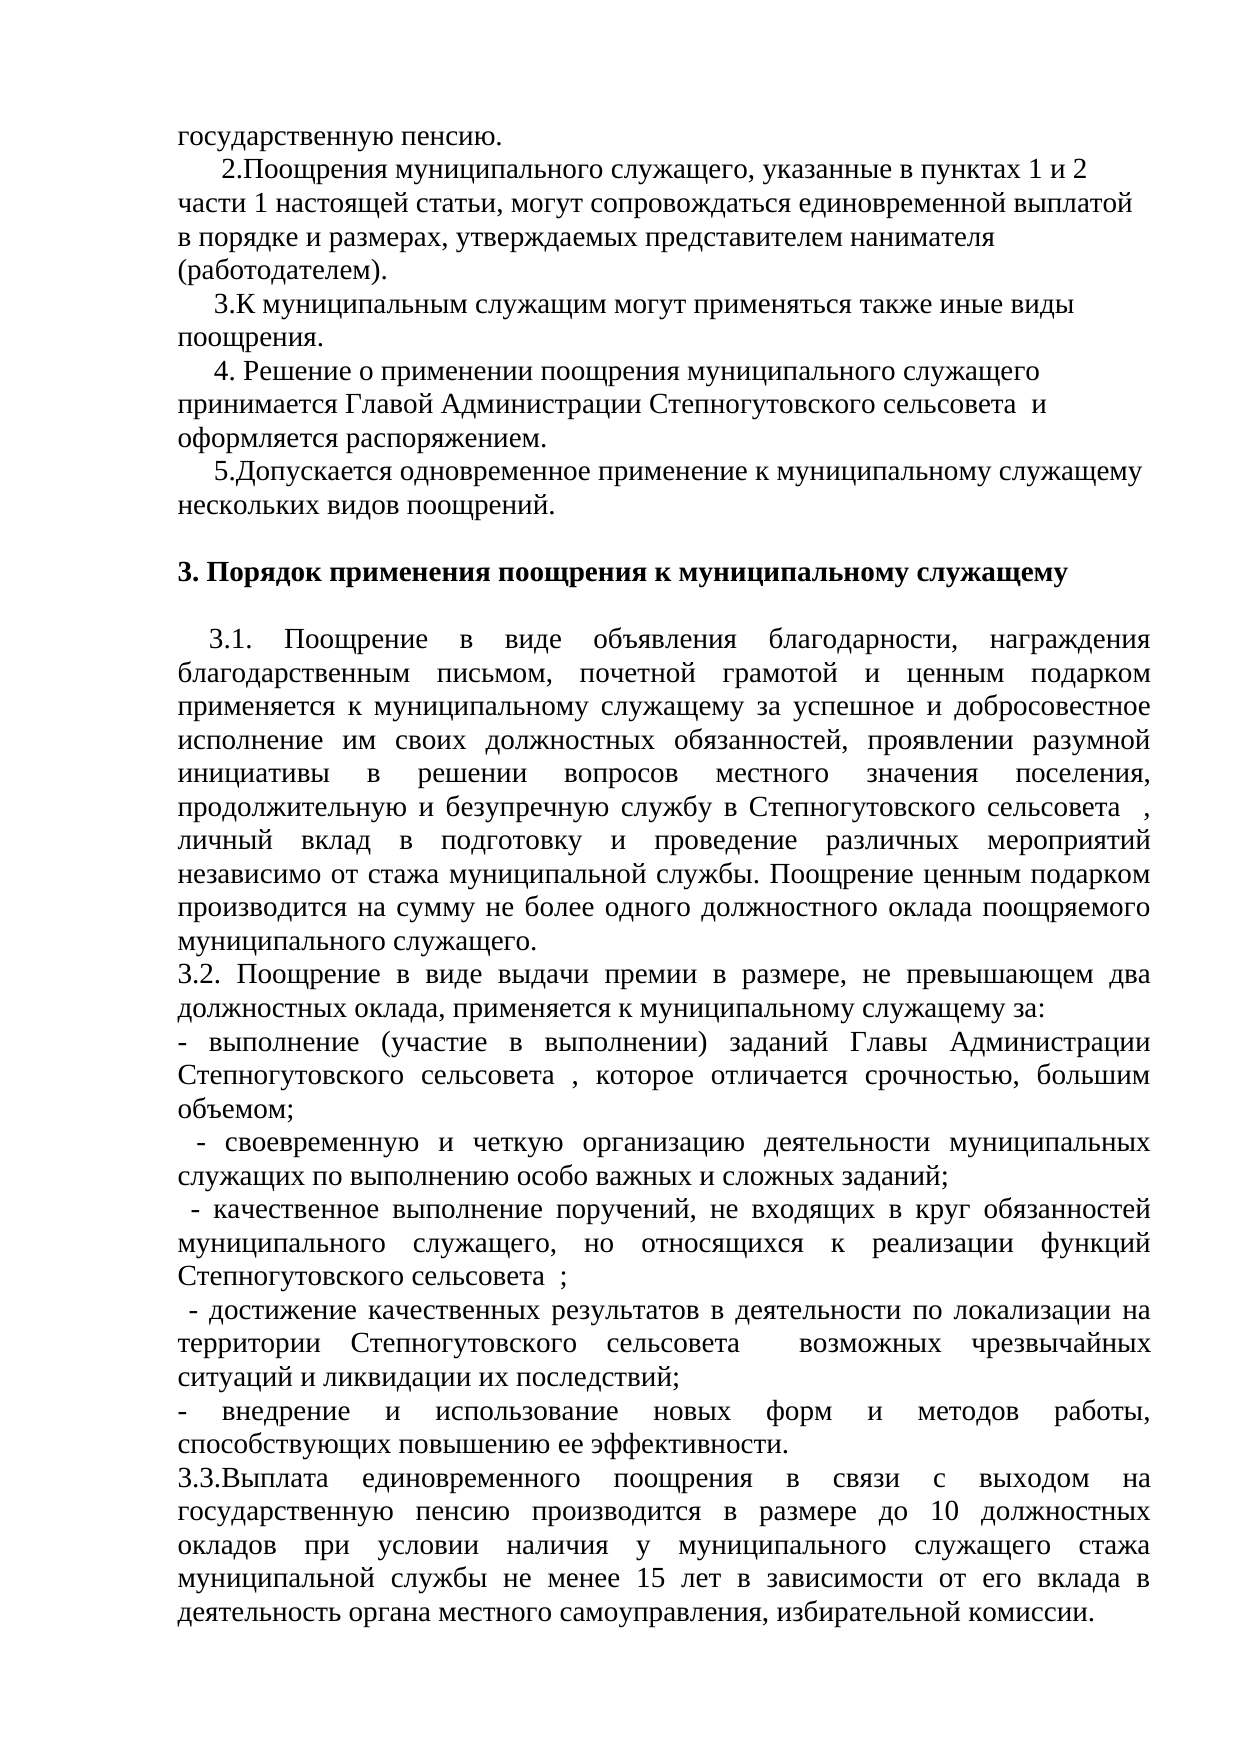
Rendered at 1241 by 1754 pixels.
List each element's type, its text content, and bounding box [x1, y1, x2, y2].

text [177, 118, 1152, 453]
text - внедрение и использование новых форм и методов работы, способствующих повышению ее эффективности. [177, 1393, 1152, 1460]
text 3. Порядок применения поощрения к муниципальному служащему [177, 554, 1152, 588]
text 3.2. Поощрение в виде выдачи премии в размере, не превышающем два должностных оклада, применяется к муниципальному служащему за: [177, 957, 1152, 1024]
text 3.3.Выплата единовременного поощрения в связи с выходом на государственную пенсию производится в размере до 10 должностных окладов при условии наличия у муниципального служащего стажа муниципальной службы не менее 15 лет в зависимости от его вклада в деятельность органа местного самоуправления, избирательной комиссии. [177, 1460, 1152, 1627]
text - выполнение (участие в выполнении) заданий Главы Администрации Степногутовского сельсовета , которое отличается срочностью, большим объемом; [177, 1024, 1152, 1124]
text 3.1. Поощрение в виде объявления благодарности, награждения благодарственным письмом, почетной грамотой и ценным подарком применяется к муниципальному служащему за успешное и добросовестное исполнение им своих должностных обязанностей, проявлении разумной инициативы в решении вопросов местного значения поселения, продолжительную и безупречную службу в Степногутовского сельсовета , личный вклад в подготовку и проведение различных мероприятий независимо от стажа муниципальной службы. Поощрение ценным подарком производится на сумму не более одного должностного оклада поощряемого муниципального служащего. [177, 621, 1152, 957]
text 5.Допускается одновременное применение к муниципальному служащему нескольких видов поощрений. [177, 453, 1152, 521]
text - качественное выполнение поручений, не входящих в круг обязанностей муниципального служащего, но относящихся к реализации функций Степногутовского сельсовета ; [177, 1191, 1152, 1292]
text - достижение качественных результатов в деятельности по локализации на территории Степногутовского сельсовета возможных чрезвычайных ситуаций и ликвидации их последствий; [177, 1292, 1152, 1393]
text - своевременную и четкую организацию деятельности муниципальных служащих по выполнению особо важных и сложных заданий; [177, 1124, 1152, 1191]
